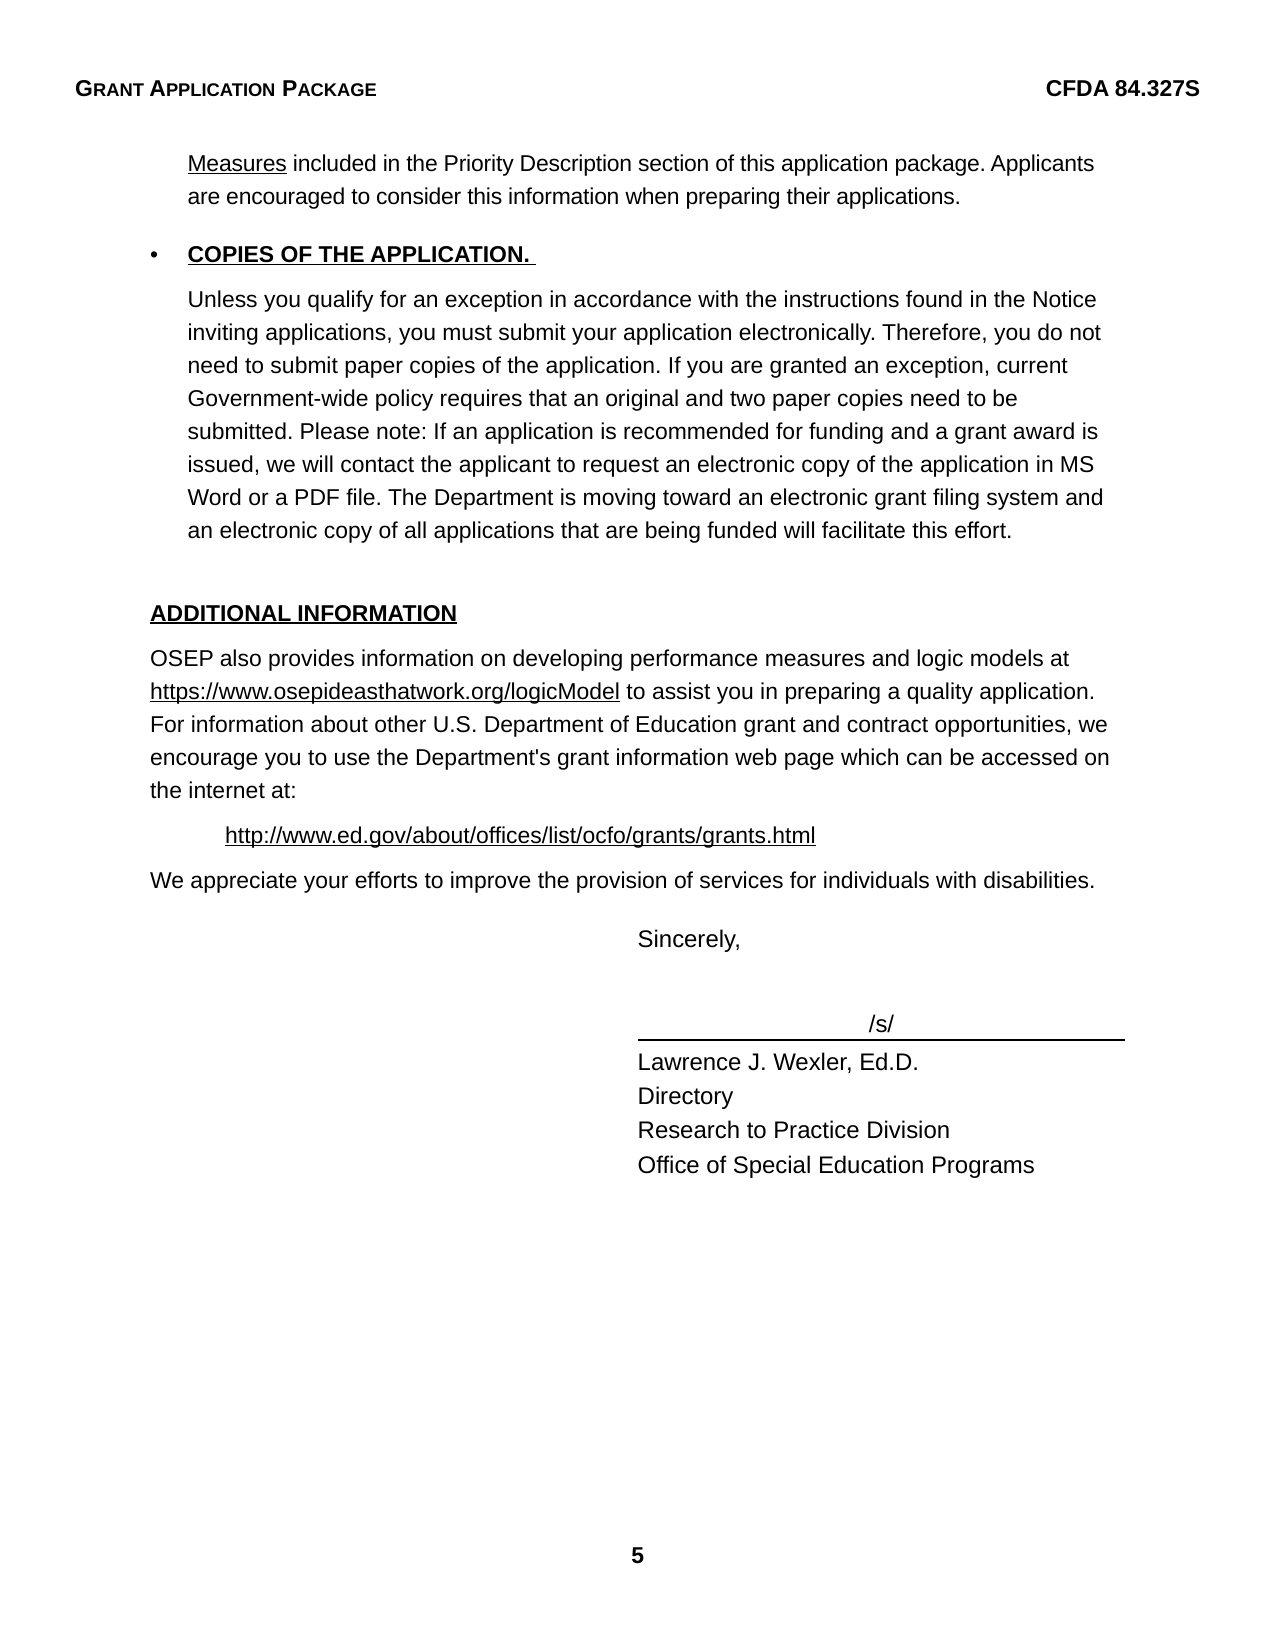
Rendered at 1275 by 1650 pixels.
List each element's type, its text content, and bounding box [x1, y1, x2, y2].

text /s/ [637, 1010, 1125, 1041]
list COPIES OF THE APPLICATION. [150, 241, 1125, 267]
text Lawrence J. Wexler, Ed.D. [637, 1047, 1125, 1075]
text We appreciate your efforts to improve the provision of services for individuals with disabilities. [150, 867, 1125, 894]
text Research to Practice Division [637, 1116, 1125, 1144]
text Sincerely, [637, 925, 1125, 953]
text http://www.ed.gov/about/offices/list/ocfo/grants/grants.html [225, 822, 1125, 848]
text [187, 150, 1125, 209]
text ADDITIONAL INFORMATION [150, 599, 1125, 626]
text Unless you qualify for an exception in accordance with the instructions found in the Notice inviting applications, you must submit your application electronically. Therefore, you do not need to submit paper copies of the application. If you are granted an exception, current Government-wide policy requires that an original and two paper copies need to be submitted. Please note: If an application is recommended for funding and a grant award is issued, we will contact the applicant to request an electronic copy of the application in MS Word or a PDF file. The Department is moving toward an electronic grant filing system and an electronic copy of all applications that are being funded will facilitate this effort. [187, 286, 1125, 543]
text Directory [637, 1082, 1125, 1109]
text OSEP also provides information on developing performance measures and logic models at https://www.osepideasthatwork.org/logicModel to assist you in preparing a quality application. For information about other U.S. Department of Education grant and contract opportunities, we encourage you to use the Department's grant information web page which can be accessed on the internet at: [150, 645, 1125, 803]
text Office of Special Education Programs [637, 1151, 1125, 1178]
